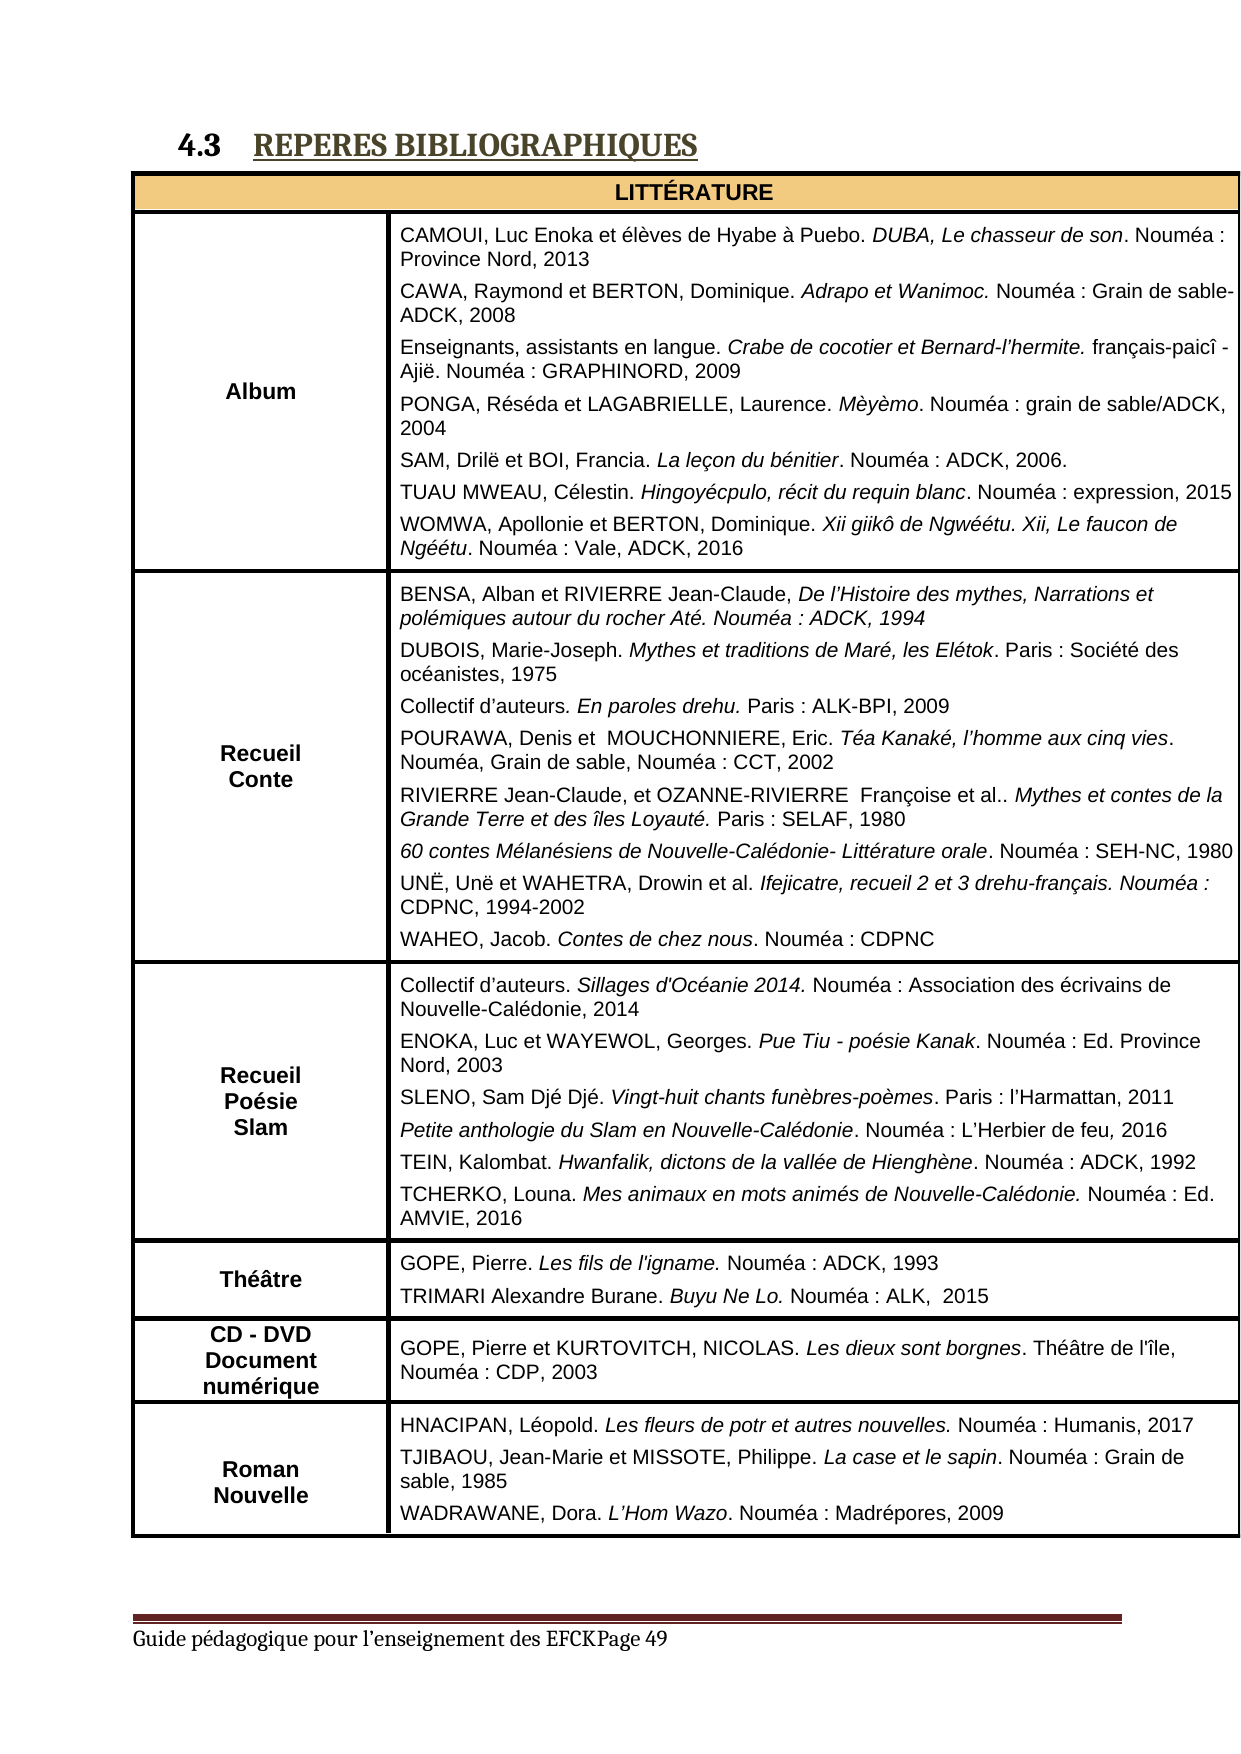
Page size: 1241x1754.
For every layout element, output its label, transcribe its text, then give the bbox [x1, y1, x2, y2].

table_cell HNACIPAN, Léopold. Les fleurs de potr et autres nouvelles. Nouméa : Humanis, 2017 TJIBAOU, Jean-Marie et MISSOTE, Philippe. La case et le sapin. Nouméa : Grain de sable, 1985 WADRAWANE, Dora. L’Hom Wazo. Nouméa : Madrépores, 2009 [391, 1404, 1238, 1533]
table_cell CAMOUI, Luc Enoka et élèves de Hyabe à Puebo. DUBA, Le chasseur de son. Nouméa : Province Nord, 2013 CAWA, Raymond et BERTON, Dominique. Adrapo et Wanimoc. Nouméa : Grain de sable-ADCK, 2008 Enseignants, assistants en langue. Crabe de cocotier et Bernard-l’hermite. français-paicî - Ajië. Nouméa : GRAPHINORD, 2009 PONGA, Réséda et LAGABRIELLE, Laurence. Mèyèmo. Nouméa : grain de sable/ADCK, 2004 SAM, Drilë et BOI, Francia. La leçon du bénitier. Nouméa : ADCK, 2006. TUAU MWEAU, Célestin. Hingoyécpulo, récit du requin blanc. Nouméa : expression, 2015 WOMWA, Apollonie et BERTON, Dominique. Xii giikô de Ngwéétu. Xii, Le faucon de Ngéétu. Nouméa : Vale, ADCK, 2016 [391, 214, 1238, 568]
table_cell BENSA, Alban et RIVIERRE Jean-Claude, De l’Histoire des mythes, Narrations et polémiques autour du rocher Até. Nouméa : ADCK, 1994 DUBOIS, Marie-Joseph. Mythes et traditions de Maré, les Elétok. Paris : Société des océanistes, 1975 Collectif d’auteurs. En paroles drehu. Paris : ALK-BPI, 2009 POURAWA, Denis et MOUCHONNIERE, Eric. Téa Kanaké, l’homme aux cinq vies. Nouméa, Grain de sable, Nouméa : CCT, 2002 RIVIERRE Jean-Claude, et OZANNE-RIVIERRE Françoise et al.. Mythes et contes de la Grande Terre et des îles Loyauté. Paris : SELAF, 1980 60 contes Mélanésiens de Nouvelle-Calédonie- Littérature orale. Nouméa : SEH-NC, 1980 UNË, Unë et WAHETRA, Drowin et al. Ifejicatre, recueil 2 et 3 drehu-français. Nouméa : CDPNC, 1994-2002 WAHEO, Jacob. Contes de chez nous. Nouméa : CDPNC [391, 573, 1238, 959]
table_cell Recueil Conte [135, 573, 386, 959]
table_cell Recueil Poésie Slam [135, 964, 386, 1238]
subtitle REPERES BIBLIOGRAPHIQUES [178, 127, 1122, 165]
table_cell Théâtre [135, 1243, 386, 1316]
table_header LITTÉRATURE [135, 176, 1238, 209]
table_cell CD - DVD Document numérique [135, 1321, 386, 1399]
table_cell Roman Nouvelle [135, 1404, 386, 1533]
table_cell GOPE, Pierre et KURTOVITCH, NICOLAS. Les dieux sont borgnes. Théâtre de l'île, Nouméa : CDP, 2003 [391, 1321, 1238, 1399]
table_cell Collectif d’auteurs. Sillages d'Océanie 2014. Nouméa : Association des écrivains de Nouvelle-Calédonie, 2014 ENOKA, Luc et WAYEWOL, Georges. Pue Tiu - poésie Kanak. Nouméa : Ed. Province Nord, 2003 SLENO, Sam Djé Djé. Vingt-huit chants funèbres-poèmes. Paris : l’Harmattan, 2011 Petite anthologie du Slam en Nouvelle-Calédonie. Nouméa : L’Herbier de feu, 2016 TEIN, Kalombat. Hwanfalik, dictons de la vallée de Hienghène. Nouméa : ADCK, 1992 TCHERKO, Louna. Mes animaux en mots animés de Nouvelle-Calédonie. Nouméa : Ed. AMVIE, 2016 [391, 964, 1238, 1238]
table_cell GOPE, Pierre. Les fils de l'igname. Nouméa : ADCK, 1993 TRIMARI Alexandre Burane. Buyu Ne Lo. Nouméa : ALK, 2015 [391, 1243, 1238, 1316]
table_cell Album [135, 214, 386, 568]
